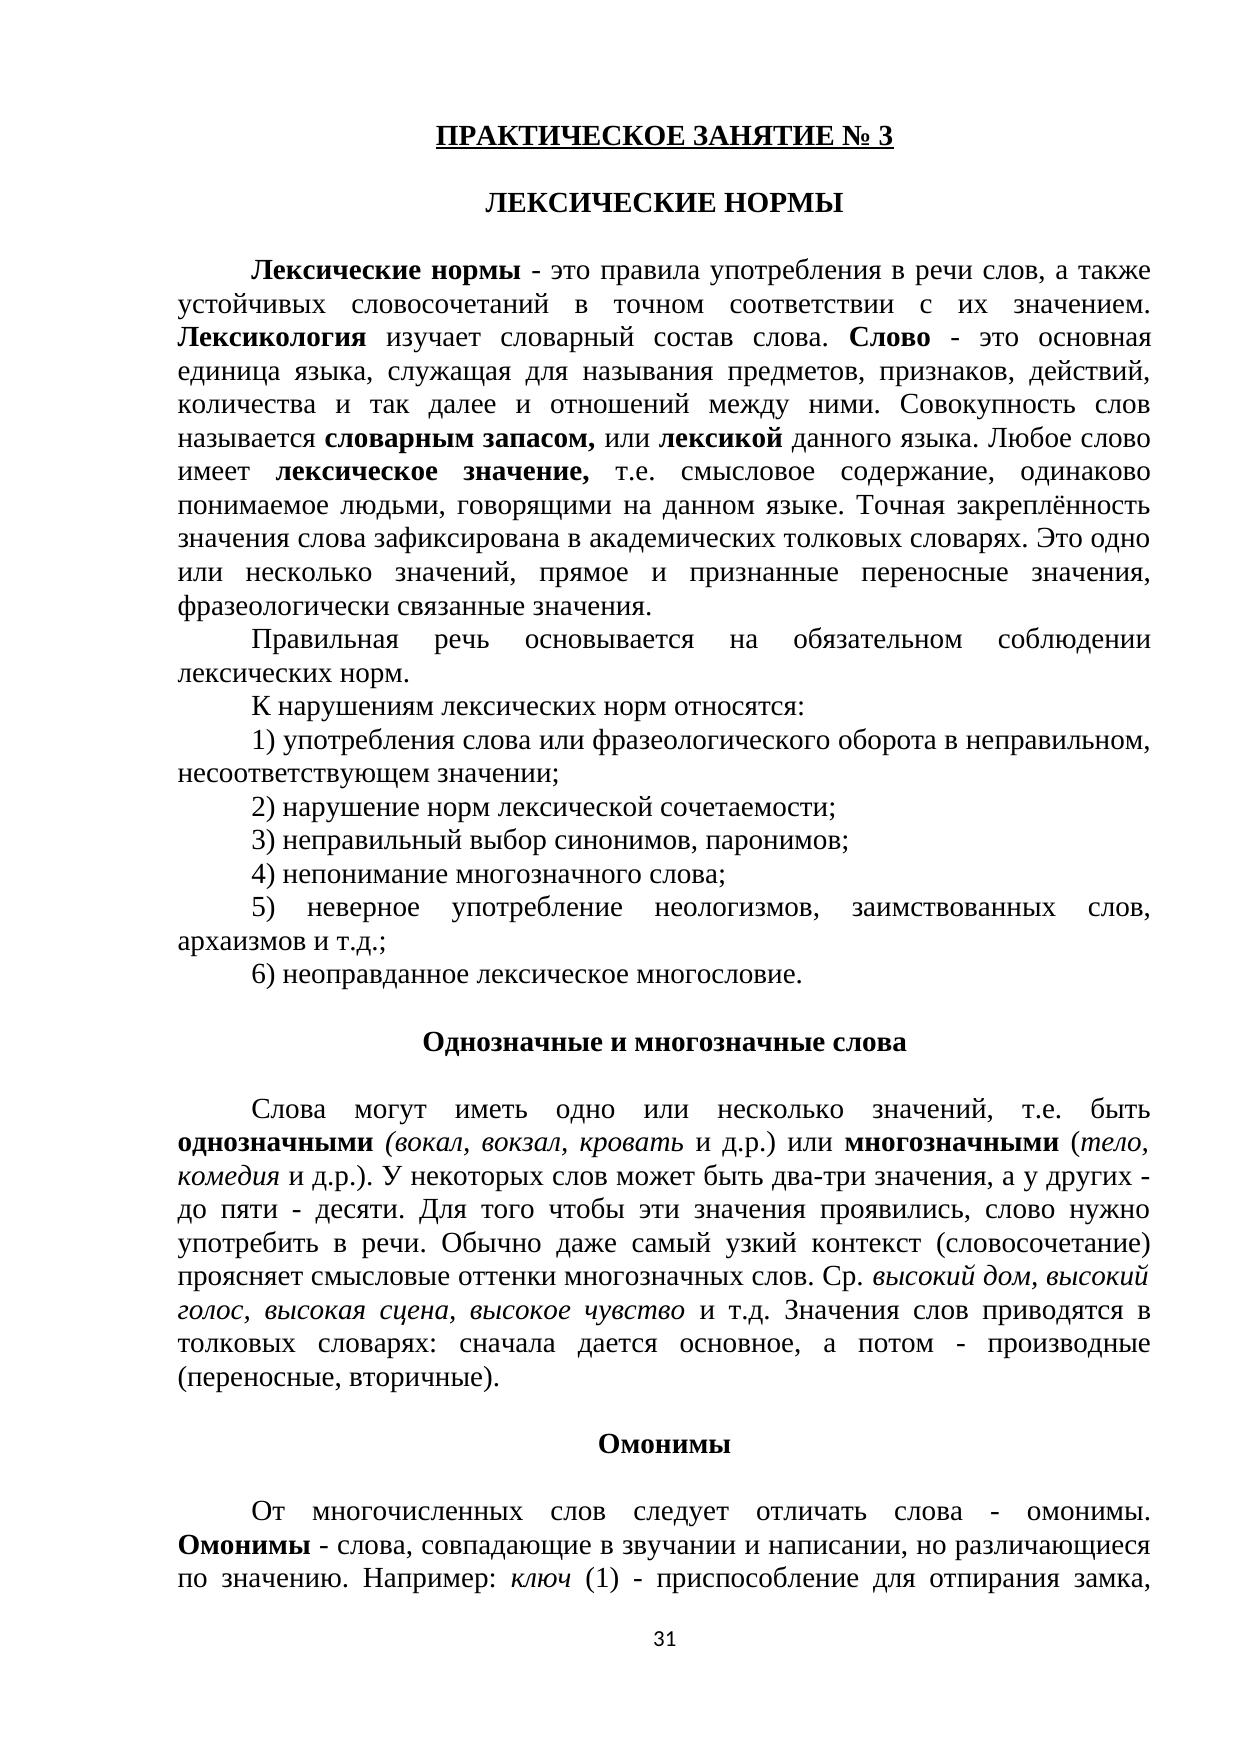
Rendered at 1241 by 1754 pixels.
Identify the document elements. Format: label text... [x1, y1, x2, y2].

text 5) неверное употребление неологизмов, заимствованных слов, архаизмов и т.д.; [177, 889, 1152, 957]
text 6) неоправданное лексическое многословие. [177, 957, 1152, 990]
text К нарушениям лексических норм относятся: [177, 688, 1152, 722]
text 3) неправильный выбор синонимов, паронимов; [177, 822, 1152, 856]
text Слова могут иметь одно или несколько значений, т.е. быть однозначными (вокал, вокзал, кровать и д.р.) или многозначными (тело, комедия и д.р.). У некоторых слов может быть два-три значения, а у других -до пяти - десяти. Для того чтобы эти значения проявились, слово нужно употребить в речи. Обычно даже самый узкий контекст (словосочетание) проясняет смысловые оттенки многозначных слов. Ср. высокий дом, высокий голос, высокая сцена, высокое чувство и т.д. Значения слов приводятся в толковых словарях: сначала дается основное, а потом - производные (переносные, вторичные). [177, 1091, 1152, 1393]
text 4) непонимание многозначного слова; [177, 856, 1152, 889]
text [177, 1493, 1152, 1594]
text Лексические нормы - это правила употребления в речи слов, а также устойчивых словосочетаний в точном соответствии с их значением. Лексикология изучает словарный состав слова. Слово - это основная единица языка, служащая для называния предметов, признаков, действий, количества и так далее и отношений между ними. Совокупность слов называется словарным запасом, или лексикой данного языка. Любое слово имеет лексическое значение, т.е. смысловое содержание, одинаково понимаемое людьми, говорящими на данном языке. Точная закреплённость значения слова зафиксирована в академических толковых словарях. Это одно или несколько значений, прямое и признанные переносные значения, фразеологически связанные значения. [177, 252, 1152, 621]
text 1) употребления слова или фразеологического оборота в неправильном, несоответствующем значении; [177, 722, 1152, 789]
list ЛЕКСИЧЕСКИЕ НОРМЫ [177, 185, 1152, 219]
text Однозначные и многозначные слова [177, 1024, 1152, 1057]
text ПРАКТИЧЕСКОЕ ЗАНЯТИЕ № 3 [177, 118, 1152, 152]
text Правильная речь основывается на обязательном соблюдении лексических норм. [177, 621, 1152, 688]
text Омонимы [177, 1426, 1152, 1460]
text 2) нарушение норм лексической сочетаемости; [177, 789, 1152, 822]
